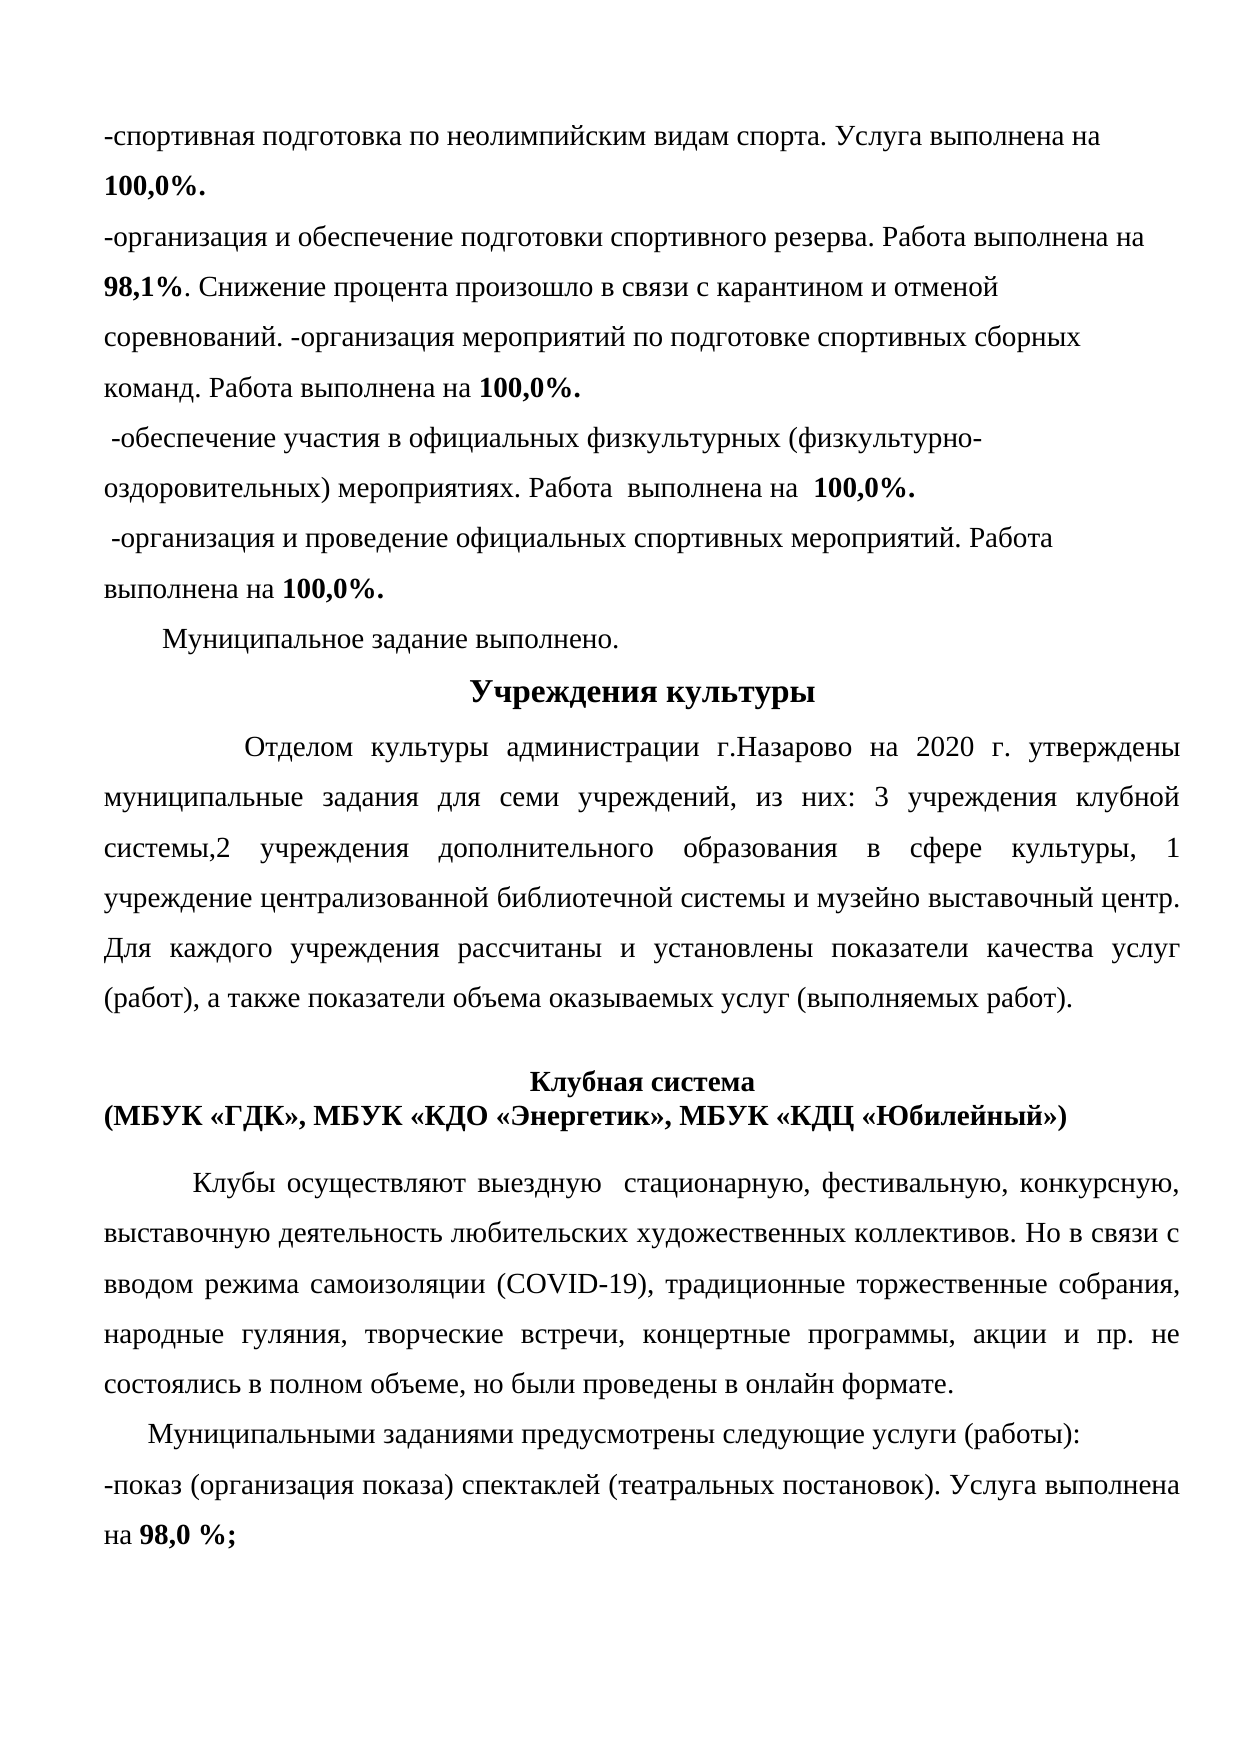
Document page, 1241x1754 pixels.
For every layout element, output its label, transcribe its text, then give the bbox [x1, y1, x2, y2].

text -организация и обеспечение подготовки спортивного резерва. Работа выполнена на 98,1%. Снижение процента произошло в связи с карантином и отменой соревнований. -организация мероприятий по подготовке спортивных сборных команд. Работа выполнена на 100,0%. [103, 219, 1181, 403]
text Учреждения культуры [103, 672, 1181, 710]
text -обеспечение участия в официальных физкультурных (физкультурно-оздоровительных) мероприятиях. Работа выполнена на 100,0%. [103, 420, 1181, 504]
text Клубы осуществляют выездную стационарную, фестивальную, конкурсную, выставочную деятельность любительских художественных коллективов. Но в связи с вводом режима самоизоляции (COVID-19), традиционные торжественные собрания, народные гуляния, творческие встречи, концертные программы, акции и пр. не состоялись в полном объеме, но были проведены в онлайн формате. [103, 1165, 1181, 1400]
text Клубная система [103, 1064, 1181, 1098]
text -организация и проведение официальных спортивных мероприятий. Работа выполнена на 100,0%. [103, 521, 1181, 604]
text Муниципальное задание выполнено. [103, 621, 1181, 655]
text -показ (организация показа) спектаклей (театральных постановок). Услуга выполнена на 98,0 %; [103, 1467, 1181, 1551]
text Муниципальными заданиями предусмотрены следующие услуги (работы): [103, 1417, 1181, 1450]
text -спортивная подготовка по неолимпийским видам спорта. Услуга выполнена на 100,0%. [103, 118, 1181, 202]
text (МБУК «ГДК», МБУК «КДО «Энергетик», МБУК «КДЦ «Юбилейный») [103, 1098, 1181, 1132]
text Отделом культуры администрации г.Назарово на 2020 г. утверждены муниципальные задания для семи учреждений, из них: 3 учреждения клубной системы,2 учреждения дополнительного образования в сфере культуры, 1 учреждение централизованной библиотечной системы и музейно выставочный центр. Для каждого учреждения рассчитаны и установлены показатели качества услуг (работ), а также показатели объема оказываемых услуг (выполняемых работ). [103, 729, 1181, 1014]
